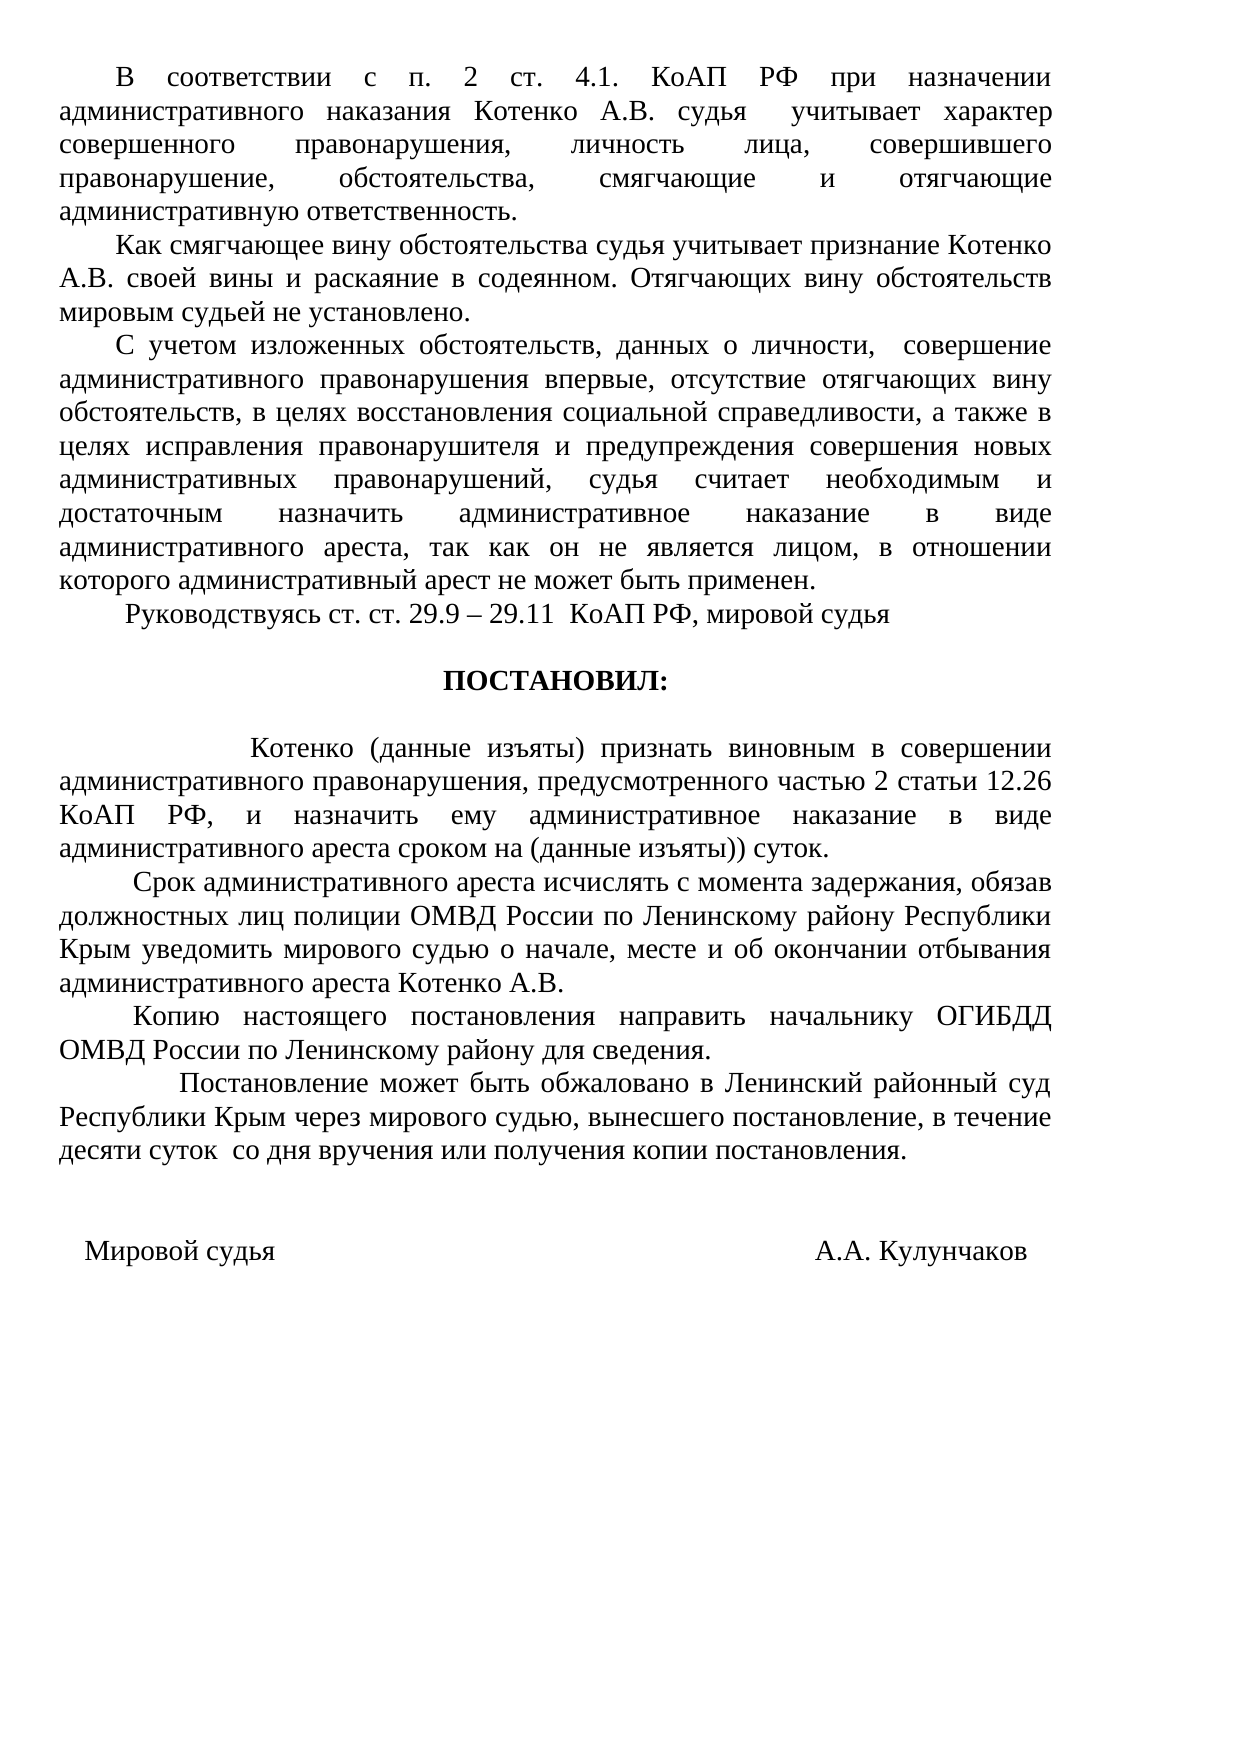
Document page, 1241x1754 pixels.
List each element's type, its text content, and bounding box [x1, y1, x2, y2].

text Срок административного ареста исчислять с момента задержания, обязав должностных лиц полиции ОМВД России по Ленинскому району Республики Крым уведомить мирового судью о начале, месте и об окончании отбывания административного ареста Котенко А.В. [59, 864, 1053, 998]
text Котенко (данные изъяты) признать виновным в совершении административного правонарушения, предусмотренного частью 2 статьи 12.26 КоАП РФ, и назначить ему административное наказание в виде административного ареста сроком на (данные изъяты)) суток. [59, 730, 1053, 864]
text Мировой судья А.А. Кулунчаков [59, 1233, 1053, 1267]
text С учетом изложенных обстоятельств, данных о личности, совершение административного правонарушения впервые, отсутствие отягчающих вину обстоятельств, в целях восстановления социальной справедливости, а также в целях исправления правонарушителя и предупреждения совершения новых административных правонарушений, судья считает необходимым и достаточным назначить административное наказание в виде административного ареста, так как он не является лицом, в отношении которого административный арест не может быть применен. [59, 327, 1053, 596]
text Копию настоящего постановления направить начальнику ОГИБДД ОМВД России по Ленинскому району для сведения. [59, 998, 1053, 1065]
text Постановление может быть обжаловано в Ленинский районный суд Республики Крым через мирового судью, вынесшего постановление, в течение десяти суток со дня вручения или получения копии постановления. [59, 1065, 1053, 1166]
text Руководствуясь ст. ст. 29.9 – 29.11 КоАП РФ, мировой судья [59, 596, 1053, 629]
text В соответствии с п. 2 ст. 4.1. КоАП РФ при назначении административного наказания Котенко А.В. судья учитывает характер совершенного правонарушения, личность лица, совершившего правонарушение, обстоятельства, смягчающие и отягчающие административную ответственность. [59, 59, 1053, 227]
text ПОСТАНОВИЛ: [59, 663, 1053, 696]
text Как смягчающее вину обстоятельства судья учитывает признание Котенко А.В. своей вины и раскаяние в содеянном. Отягчающих вину обстоятельств мировым судьей не установлено. [59, 227, 1053, 327]
